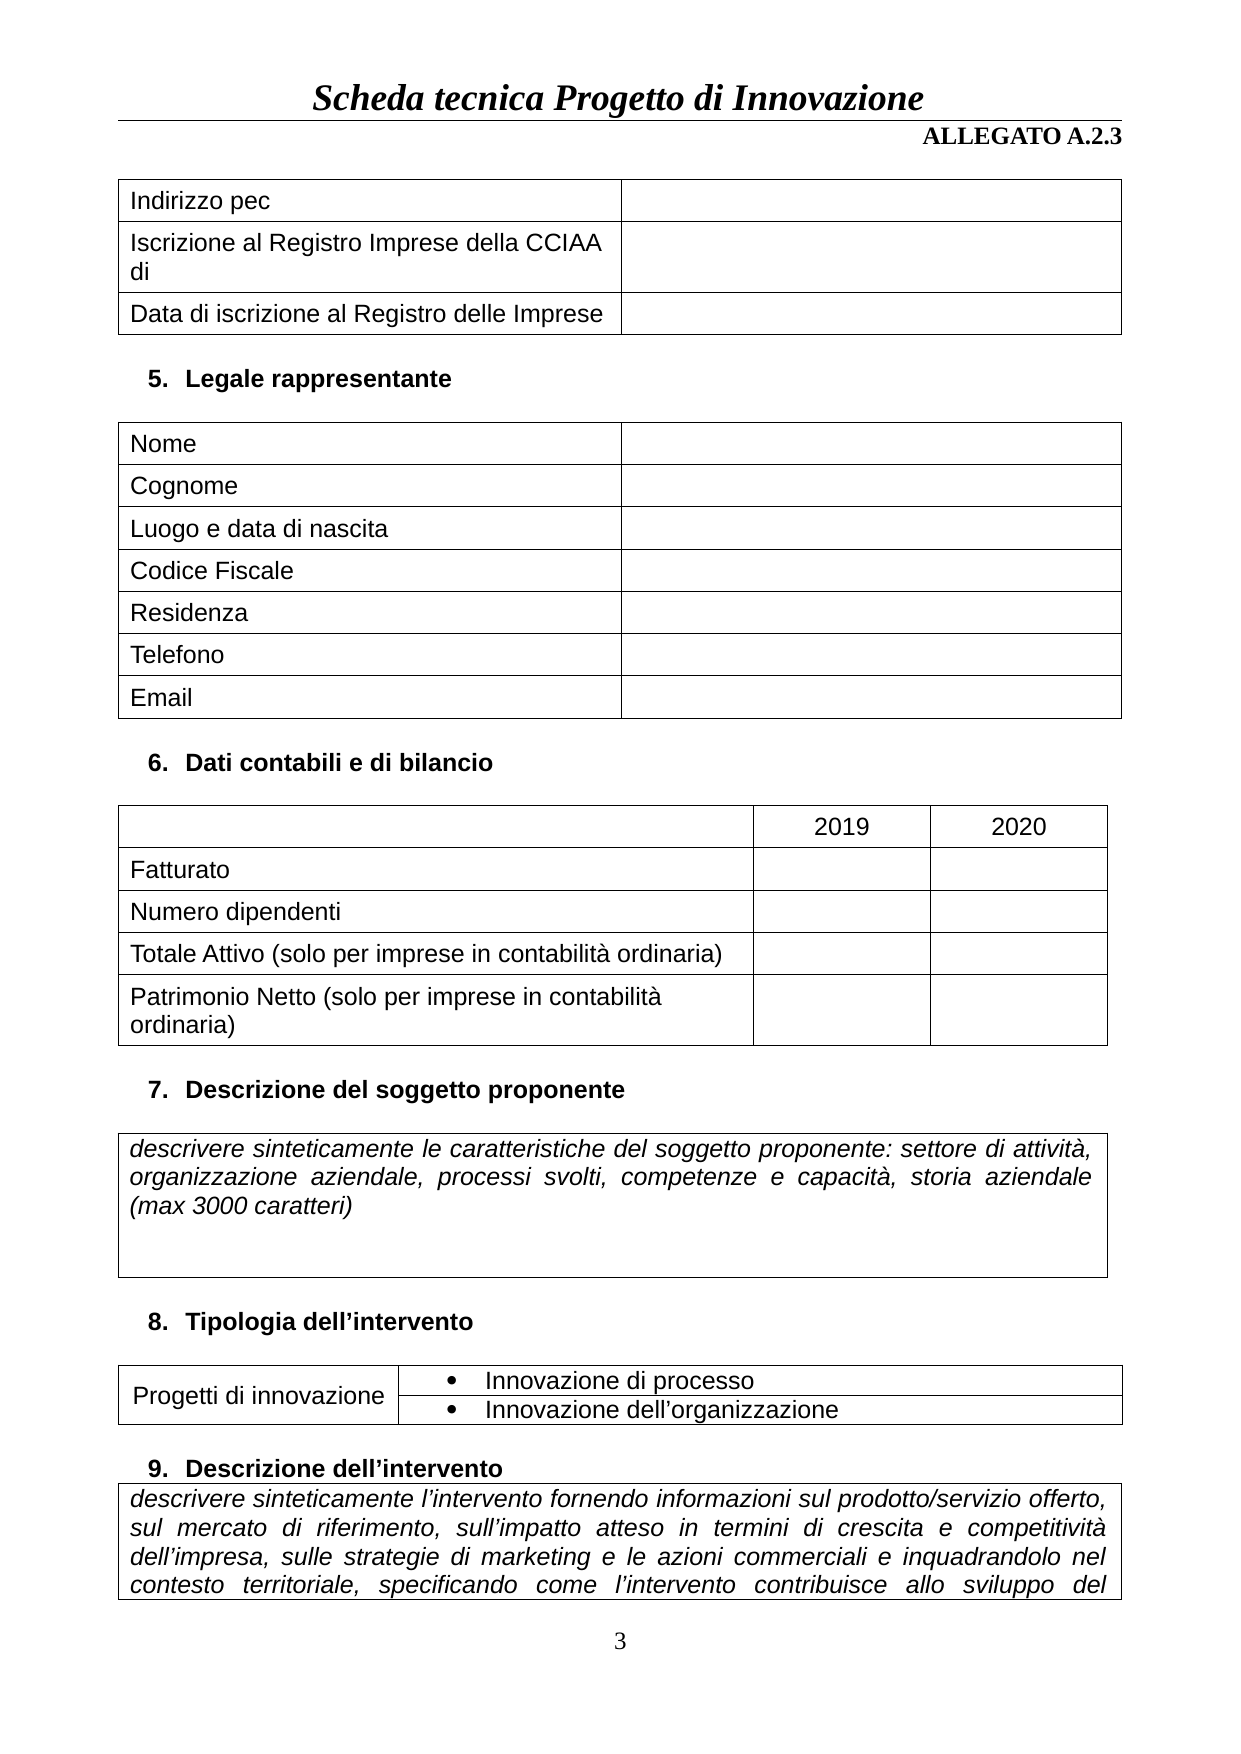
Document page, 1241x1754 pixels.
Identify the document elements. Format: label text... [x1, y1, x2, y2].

list Descrizione del soggetto proponente [148, 1075, 1122, 1104]
table_cell Email [119, 676, 621, 718]
table_cell Telefono [119, 634, 621, 675]
list Dati contabili e di bilancio [148, 747, 1122, 776]
table_header [119, 806, 753, 847]
table_cell Patrimonio Netto (solo per imprese in contabilità ordinaria) [119, 975, 753, 1045]
table_cell Cognome [119, 465, 621, 506]
table_cell Fatturato [119, 848, 753, 889]
table_cell Iscrizione al Registro Imprese della CCIAA di [119, 222, 621, 292]
table_cell Data di iscrizione al Registro delle Imprese [119, 293, 621, 334]
table_cell Residenza [119, 592, 621, 633]
table_cell [622, 507, 1121, 548]
table_cell [622, 676, 1121, 718]
table_cell [931, 848, 1107, 889]
table_cell [754, 933, 930, 974]
table_cell [622, 592, 1121, 633]
table_cell [931, 933, 1107, 974]
table_cell [622, 222, 1121, 292]
table_cell [622, 293, 1121, 334]
list Legale rappresentante [148, 364, 1122, 393]
table_cell Innovazione dell’organizzazione [399, 1396, 1122, 1424]
table_cell [754, 848, 930, 889]
list Descrizione dell’intervento [148, 1454, 1122, 1483]
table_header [119, 1484, 1121, 1599]
table_cell Totale Attivo (solo per imprese in contabilità ordinaria) [119, 933, 753, 974]
table_header Innovazione di processo [399, 1366, 1122, 1394]
table_cell [931, 975, 1107, 1045]
table_header descrivere sinteticamente le caratteristiche del soggetto proponente: settore di attività, organizzazione aziendale, processi svolti, competenze e capacità, storia aziendale (max 3000 caratteri) [119, 1134, 1107, 1277]
table_cell [754, 975, 930, 1045]
table_cell [754, 891, 930, 932]
table_header 2020 [931, 806, 1107, 847]
table_cell Indirizzo pec [119, 180, 621, 221]
table_cell [931, 891, 1107, 932]
table_cell [622, 465, 1121, 506]
table_header [622, 423, 1121, 464]
table_cell Numero dipendenti [119, 891, 753, 932]
table_cell [622, 634, 1121, 675]
table_cell [622, 180, 1121, 221]
table_cell [622, 550, 1121, 591]
table_header Nome [119, 423, 621, 464]
table_cell Codice Fiscale [119, 550, 621, 591]
table_cell Luogo e data di nascita [119, 507, 621, 548]
table_header Progetti di innovazione [119, 1366, 398, 1424]
table_header 2019 [754, 806, 930, 847]
list Tipologia dell’intervento [148, 1307, 1122, 1336]
